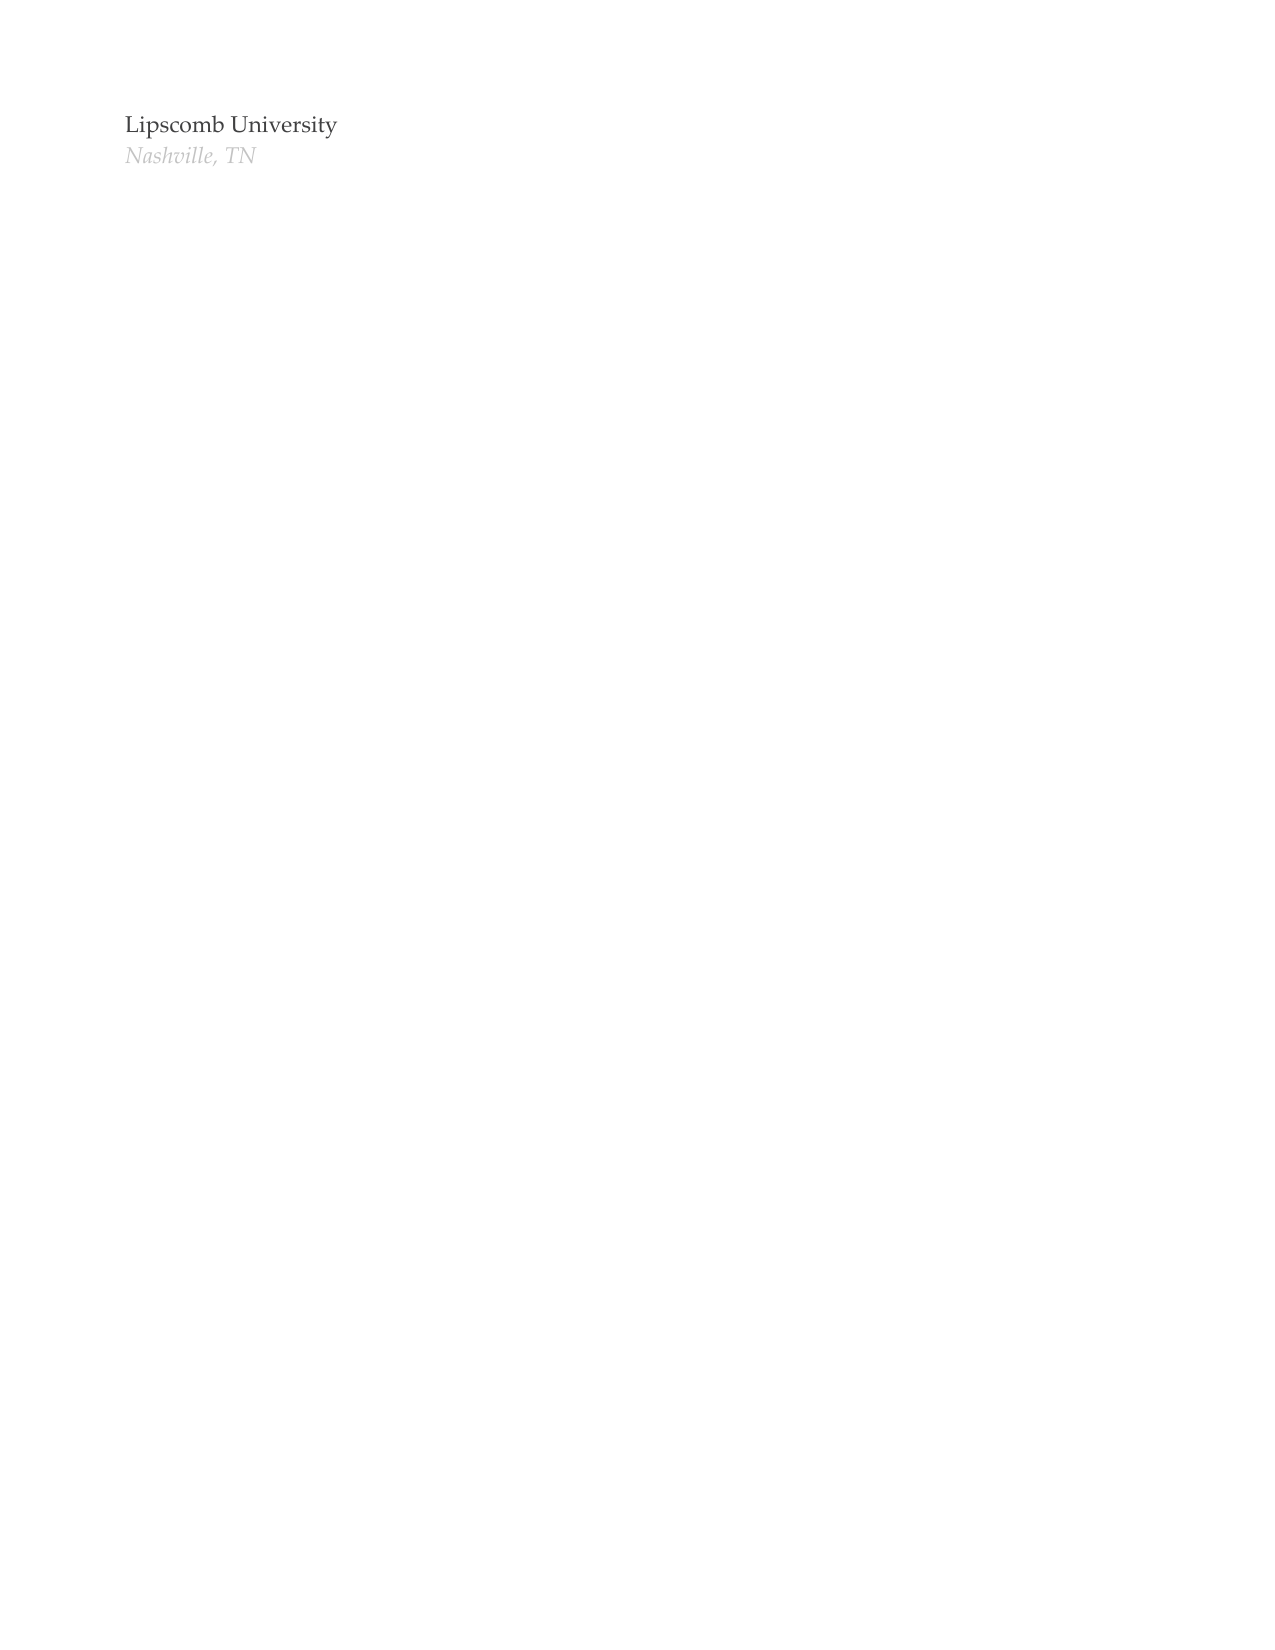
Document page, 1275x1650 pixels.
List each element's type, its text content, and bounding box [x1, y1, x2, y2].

text Lipscomb University [125, 108, 1150, 139]
text Nashville, TN [125, 139, 1150, 170]
